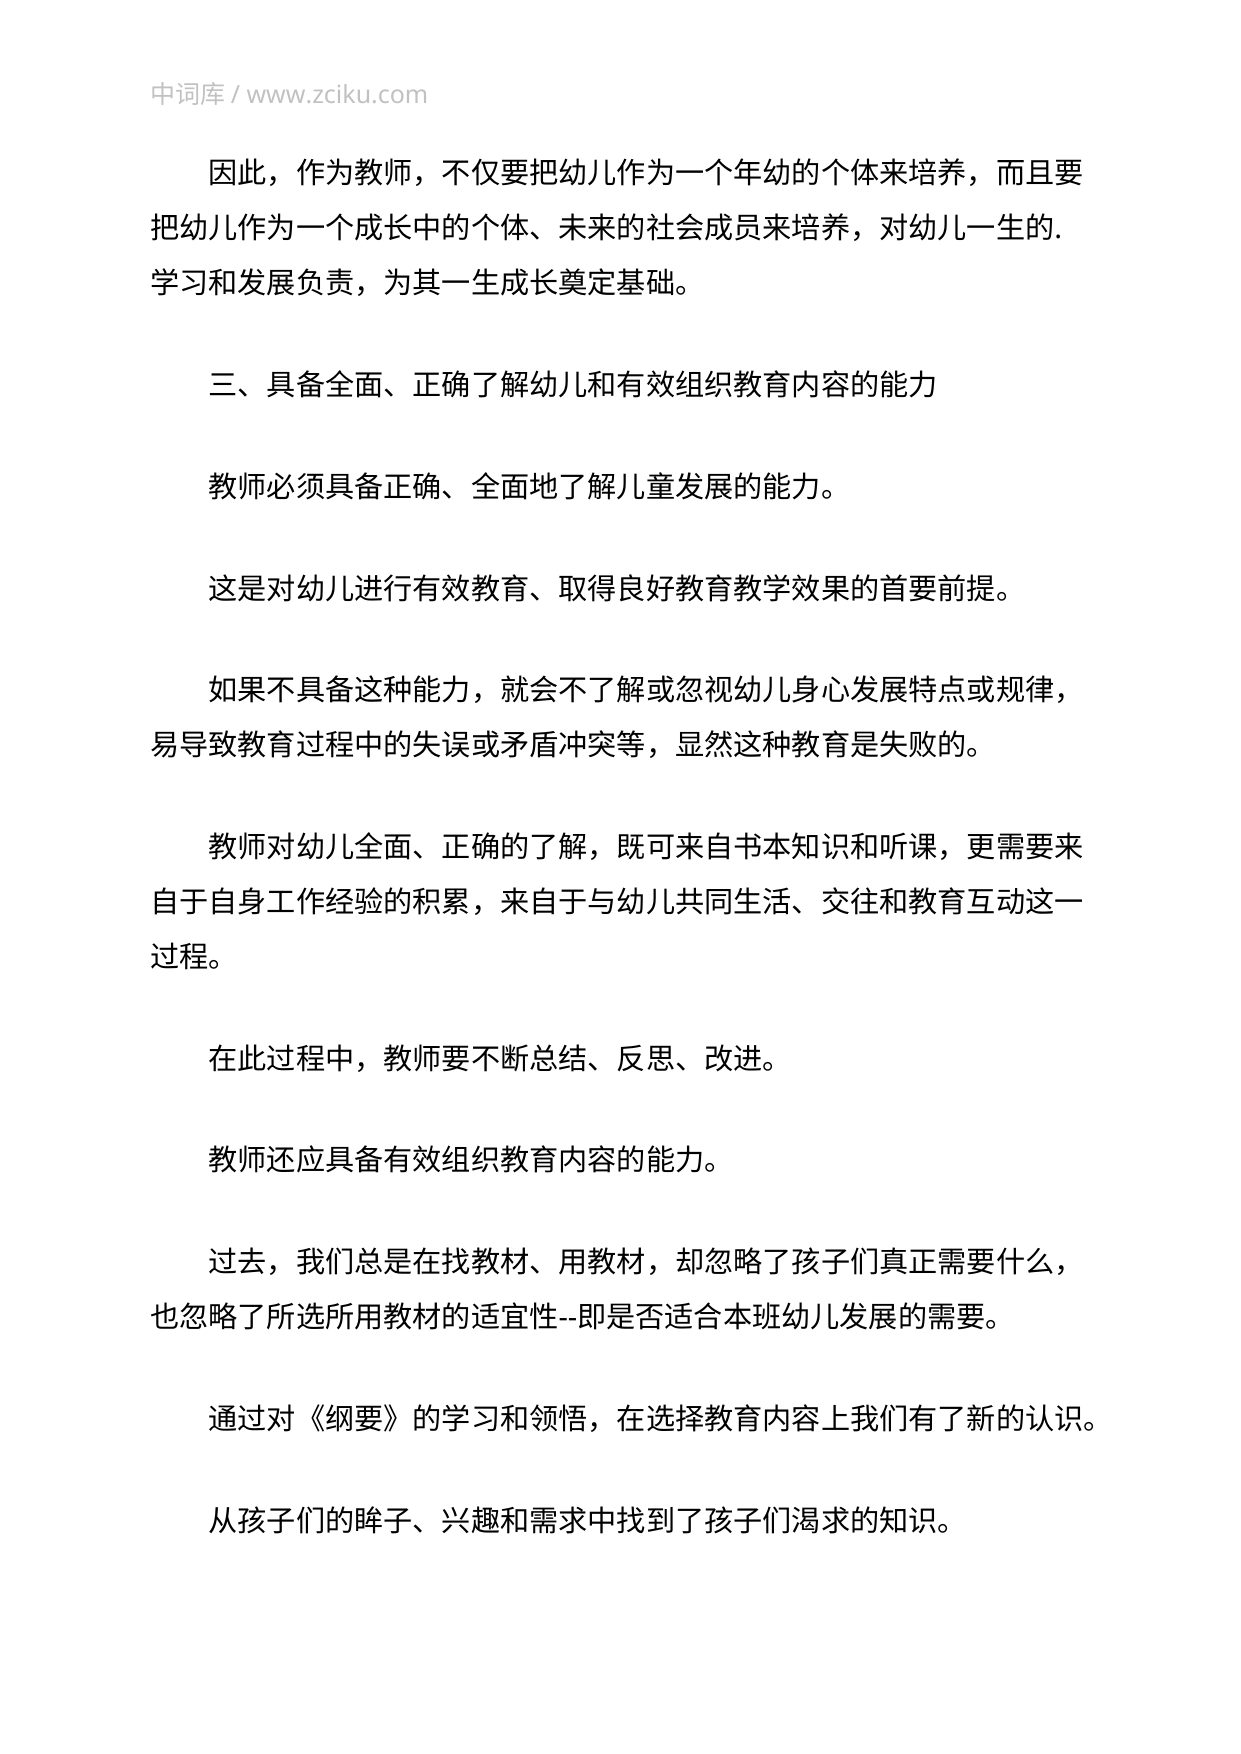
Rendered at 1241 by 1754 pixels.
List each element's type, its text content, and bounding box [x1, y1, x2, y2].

text 教师必须具备正确、全面地了解儿童发展的能力。 [150, 463, 1090, 506]
text 因此，作为教师，不仅要把幼儿作为一个年幼的个体来培养，而且要把幼儿作为一个成长中的个体、未来的社会成员来培养，对幼儿一生的.学习和发展负责，为其一生成长奠定基础。 [150, 150, 1090, 302]
text 教师还应具备有效组织教育内容的能力。 [150, 1137, 1090, 1179]
text 过去，我们总是在找教材、用教材，却忽略了孩子们真正需要什么，也忽略了所选所用教材的适宜性--即是否适合本班幼儿发展的需要。 [150, 1239, 1090, 1336]
text 在此过程中，教师要不断总结、反思、改进。 [150, 1035, 1090, 1077]
text 通过对《纲要》的学习和领悟，在选择教育内容上我们有了新的认识。 [150, 1396, 1090, 1438]
text 这是对幼儿进行有效教育、取得良好教育教学效果的首要前提。 [150, 565, 1090, 607]
text 如果不具备这种能力，就会不了解或忽视幼儿身心发展特点或规律，易导致教育过程中的失误或矛盾冲突等，显然这种教育是失败的。 [150, 667, 1090, 764]
text 教师对幼儿全面、正确的了解，既可来自书本知识和听课，更需要来自于自身工作经验的积累，来自于与幼儿共同生活、交往和教育互动这一过程。 [150, 824, 1090, 976]
text 从孩子们的眸子、兴趣和需求中找到了孩子们渴求的知识。 [150, 1497, 1090, 1540]
text 三、具备全面、正确了解幼儿和有效组织教育内容的能力 [150, 362, 1090, 404]
